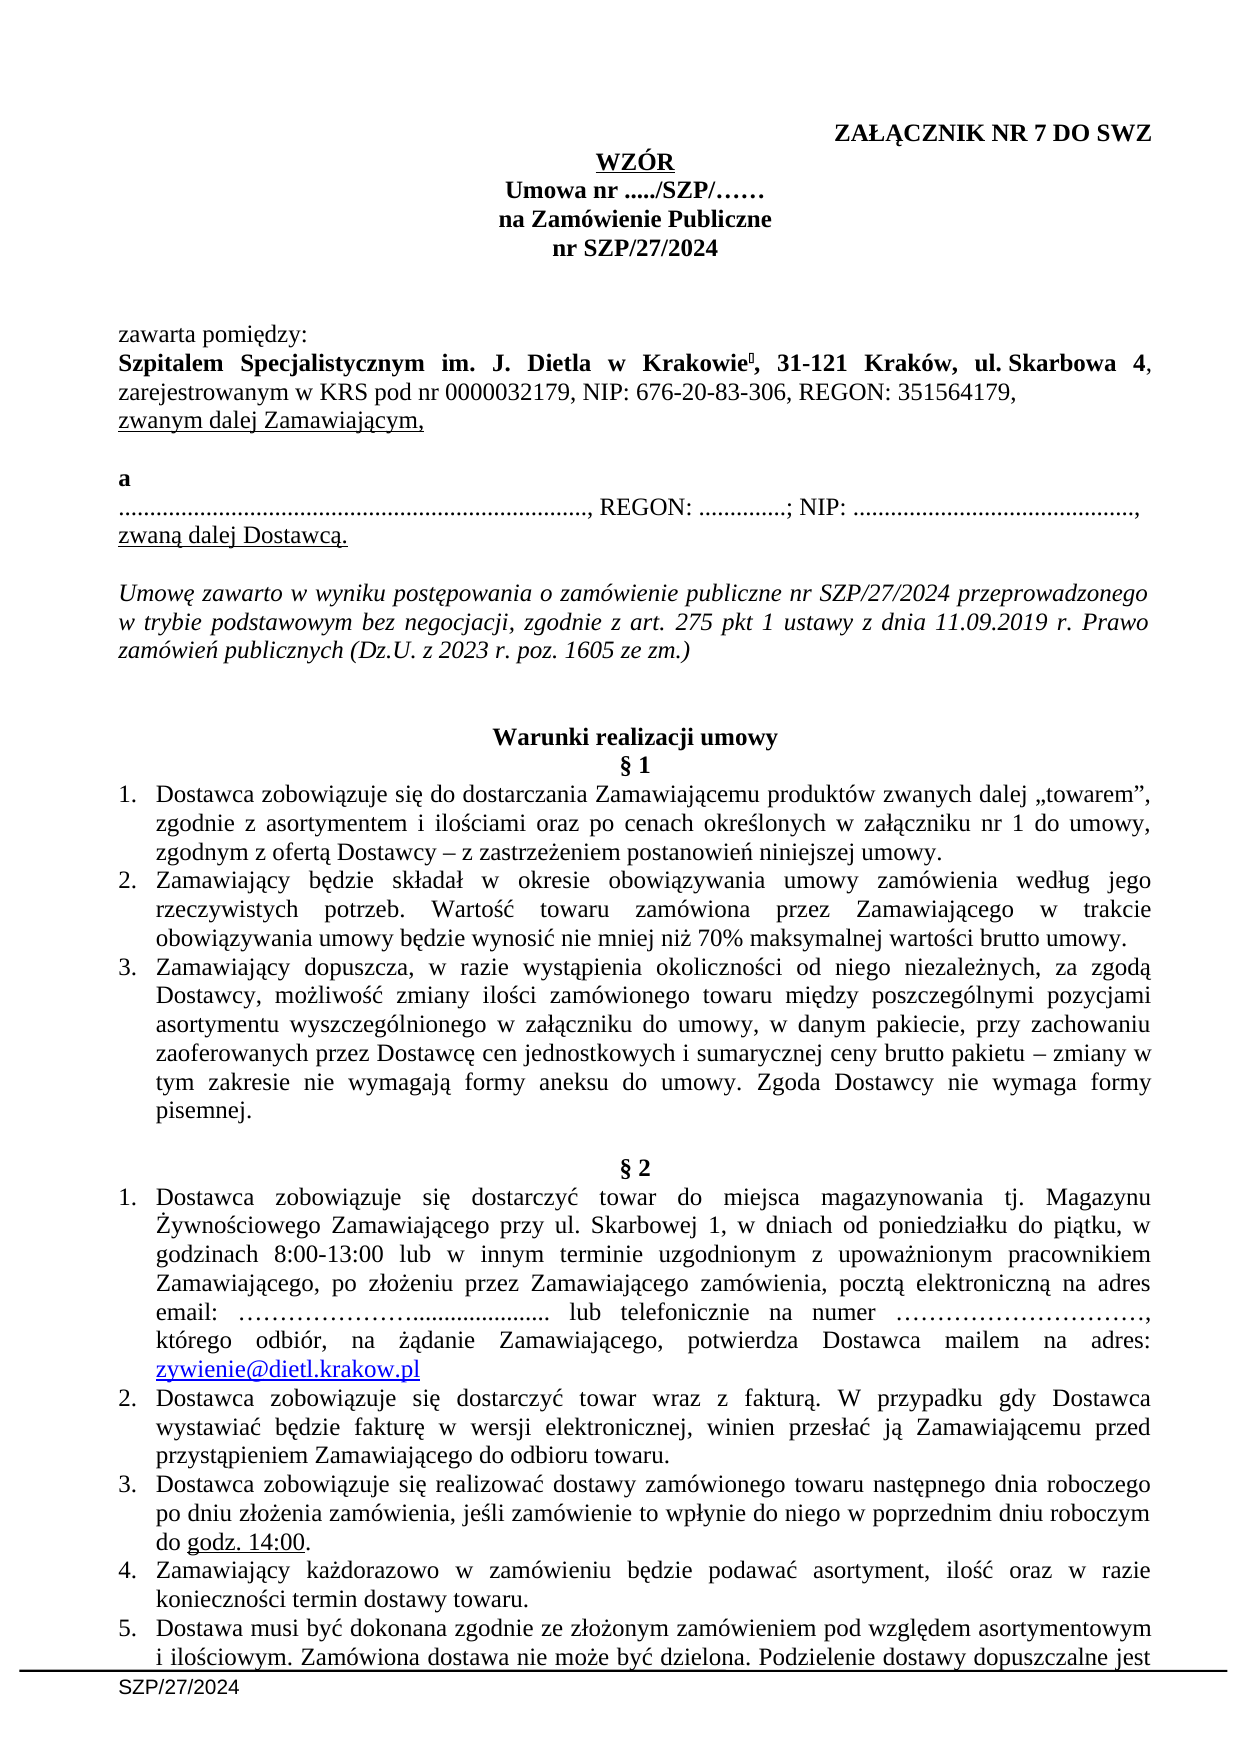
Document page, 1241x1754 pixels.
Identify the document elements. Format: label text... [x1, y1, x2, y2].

list Zamawiający każdorazowo w zamówieniu będzie podawać asortyment, ilość oraz w razie konieczności termin dostawy towaru. [118, 1556, 1152, 1613]
list Dostawca zobowiązuje się dostarczyć towar wraz z fakturą. W przypadku gdy Dostawca wystawiać będzie fakturę w wersji elektronicznej, winien przesłać ją Zamawiającemu przed przystąpieniem Zamawiającego do odbioru towaru. [118, 1383, 1152, 1469]
list Zamawiający będzie składał w okresie obowiązywania umowy zamówienia według jego rzeczywistych potrzeb. Wartość towaru zamówiona przez Zamawiającego w trakcie obowiązywania umowy będzie wynosić nie mniej niż 70% maksymalnej wartości brutto umowy. [118, 866, 1152, 952]
text ..........................................................................., REGON: ..............; NIP: ............................................., [118, 492, 1152, 521]
text Umowę zawarto w wyniku postępowania o zamówienie publiczne nr SZP/27/2024 przeprowadzonego w trybie podstawowym bez negocjacji, zgodnie z art. 275 pkt 1 ustawy z dnia 11.09.2019 r. Prawo zamówień publicznych (Dz.U. z 2023 r. poz. 1605 ze zm.) [118, 578, 1152, 664]
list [118, 1613, 1152, 1671]
text zawarta pomiędzy: [118, 319, 1152, 348]
text Warunki realizacji umowy [118, 722, 1152, 751]
list Dostawca zobowiązuje się do dostarczania Zamawiającemu produktów zwanych dalej „towarem”, zgodnie z asortymentem i ilościami oraz po cenach określonych w załączniku nr 1 do umowy, zgodnym z ofertą Dostawcy – z zastrzeżeniem postanowień niniejszej umowy. [118, 779, 1152, 866]
text WZÓR [118, 147, 1152, 176]
text ZAŁĄCZNIK NR 7 DO SWZ [189, 118, 1152, 147]
text nr SZP/27/2024 [118, 233, 1152, 262]
text zwanym dalej Zamawiającym, [118, 406, 1152, 434]
text zwaną dalej Dostawcą. [118, 521, 1152, 549]
list Dostawca zobowiązuje się realizować dostawy zamówionego towaru następnego dnia roboczego po dniu złożenia zamówienia, jeśli zamówienie to wpłynie do niego w poprzednim dniu roboczym do godz. 14:00. [118, 1469, 1152, 1556]
list Dostawca zobowiązuje się dostarczyć towar do miejsca magazynowania tj. Magazynu Żywnościowego Zamawiającego przy ul. Skarbowej 1, w dniach od poniedziałku do piątku, w godzinach 8:00-13:00 lub w innym terminie uzgodnionym z upoważnionym pracownikiem Zamawiającego, po złożeniu przez Zamawiającego zamówienia, pocztą elektroniczną na adres email: …………………...................... lub telefonicznie na numer …………………………, którego odbiór, na żądanie Zamawiającego, potwierdza Dostawca mailem na adres: zywienie@dietl.krakow.pl [118, 1182, 1152, 1383]
text Umowa nr ...../SZP/…… [118, 176, 1152, 204]
list Zamawiający dopuszcza, w razie wystąpienia okoliczności od niego niezależnych, za zgodą Dostawcy, możliwość zmiany ilości zamówionego towaru między poszczególnymi pozycjami asortymentu wyszczególnionego w załączniku do umowy, w danym pakiecie, przy zachowaniu zaoferowanych przez Dostawcę cen jednostkowych i sumarycznej ceny brutto pakietu – zmiany w tym zakresie nie wymagają formy aneksu do umowy. Zgoda Dostawcy nie wymaga formy pisemnej. [118, 952, 1152, 1124]
text Szpitalem Specjalistycznym im. J. Dietla w Krakowie, 31-121 Kraków, ul. Skarbowa 4, zarejestrowanym w KRS pod nr 0000032179, NIP: 676-20-83-306, REGON: 351564179, [118, 348, 1152, 406]
text § 2 [118, 1153, 1152, 1182]
text a [118, 463, 1152, 492]
text na Zamówienie Publiczne [118, 204, 1152, 233]
text § 1 [118, 751, 1152, 779]
